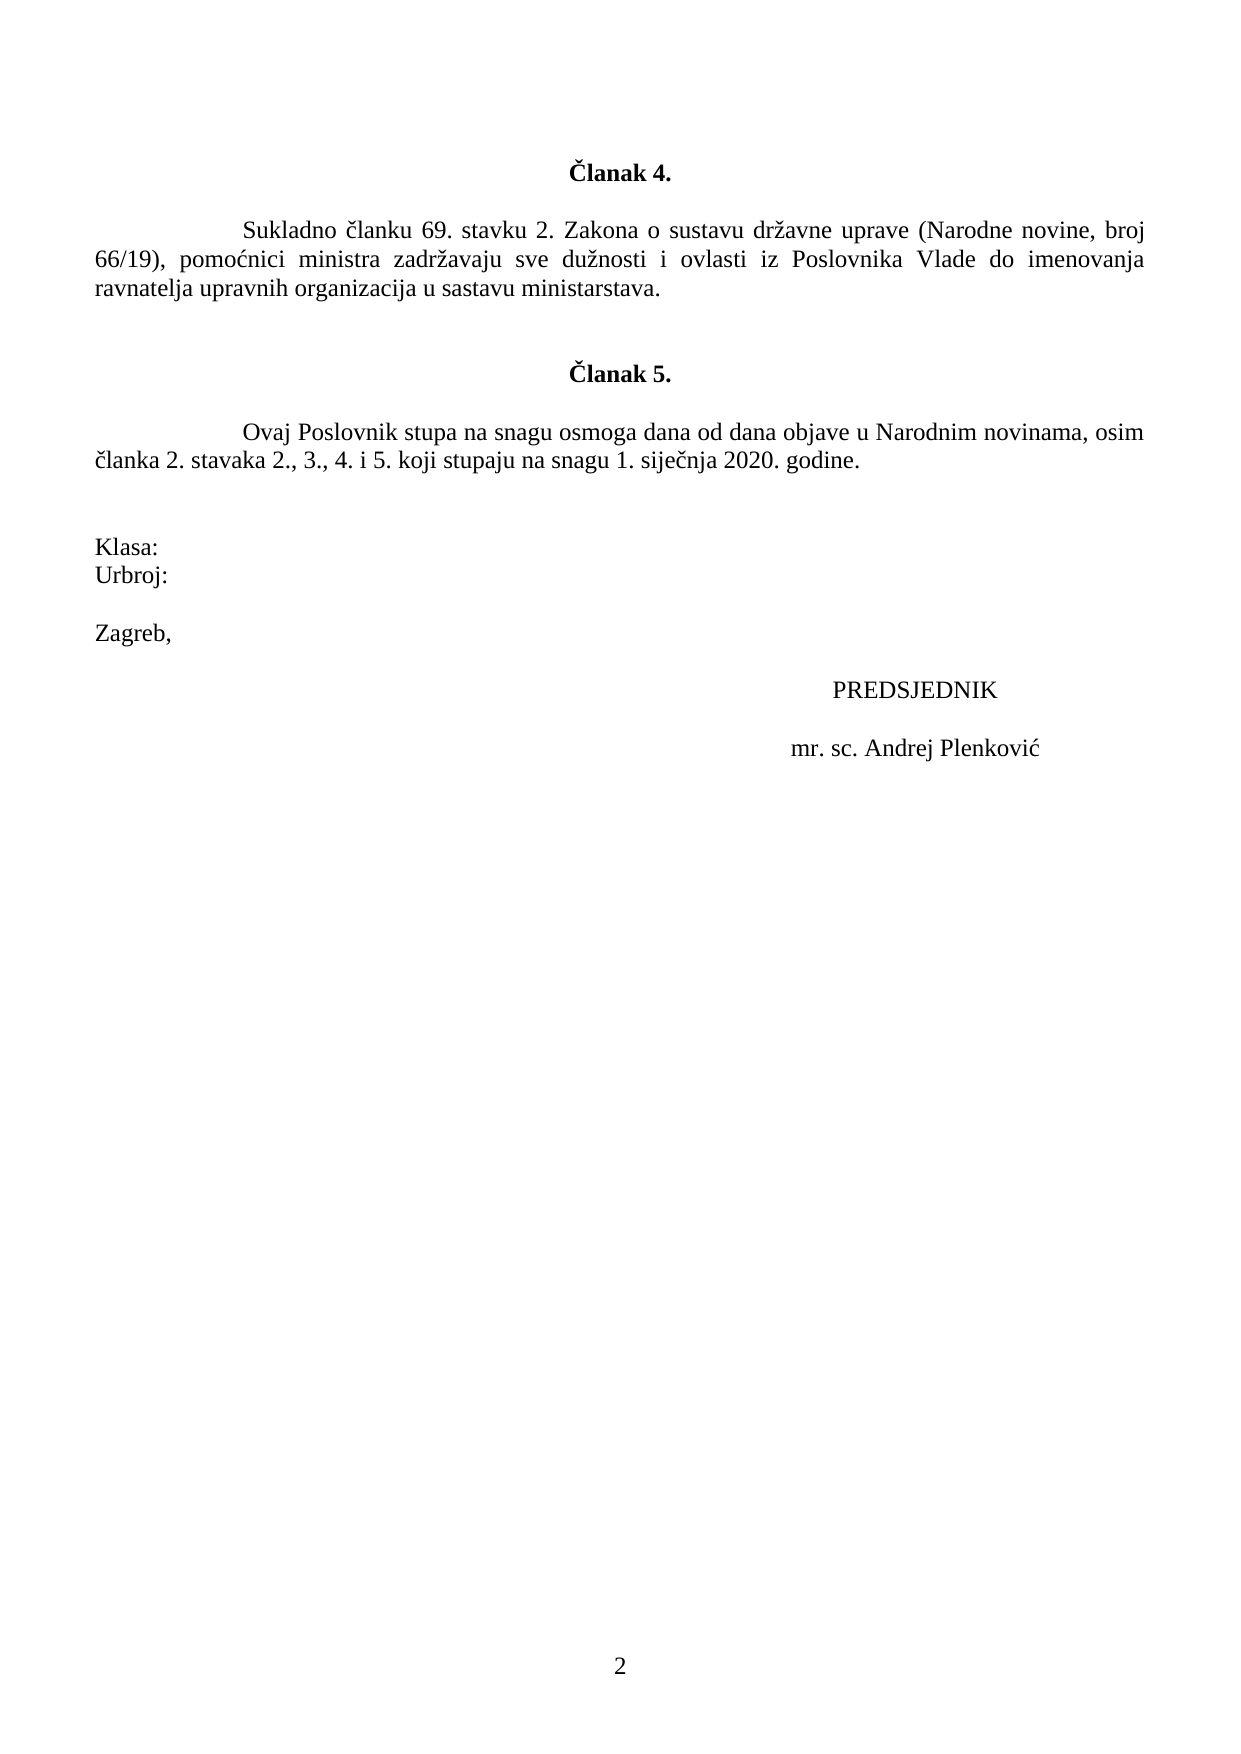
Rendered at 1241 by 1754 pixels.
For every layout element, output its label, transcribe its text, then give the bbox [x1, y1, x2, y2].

text Ovaj Poslovnik stupa na snagu osmoga dana od dana objave u Narodnim novinama, osim članka 2. stavaka 2., 3., 4. i 5. koji stupaju na snagu 1. siječnja 2020. godine. [94, 417, 1146, 474]
text Klasa: [94, 532, 1146, 560]
text Članak 5. [94, 359, 1146, 388]
text Urbroj: [94, 560, 1146, 589]
text mr. sc. Andrej Plenković [684, 733, 1146, 762]
text PREDSJEDNIK [684, 675, 1146, 704]
text Sukladno članku 69. stavku 2. Zakona o sustavu državne uprave (Narodne novine, broj 66/19), pomoćnici ministra zadržavaju sve dužnosti i ovlasti iz Poslovnika Vlade do imenovanja ravnatelja upravnih organizacija u sastavu ministarstava. [94, 215, 1146, 302]
text Članak 4. [94, 158, 1146, 187]
text Zagreb, [94, 618, 1146, 647]
